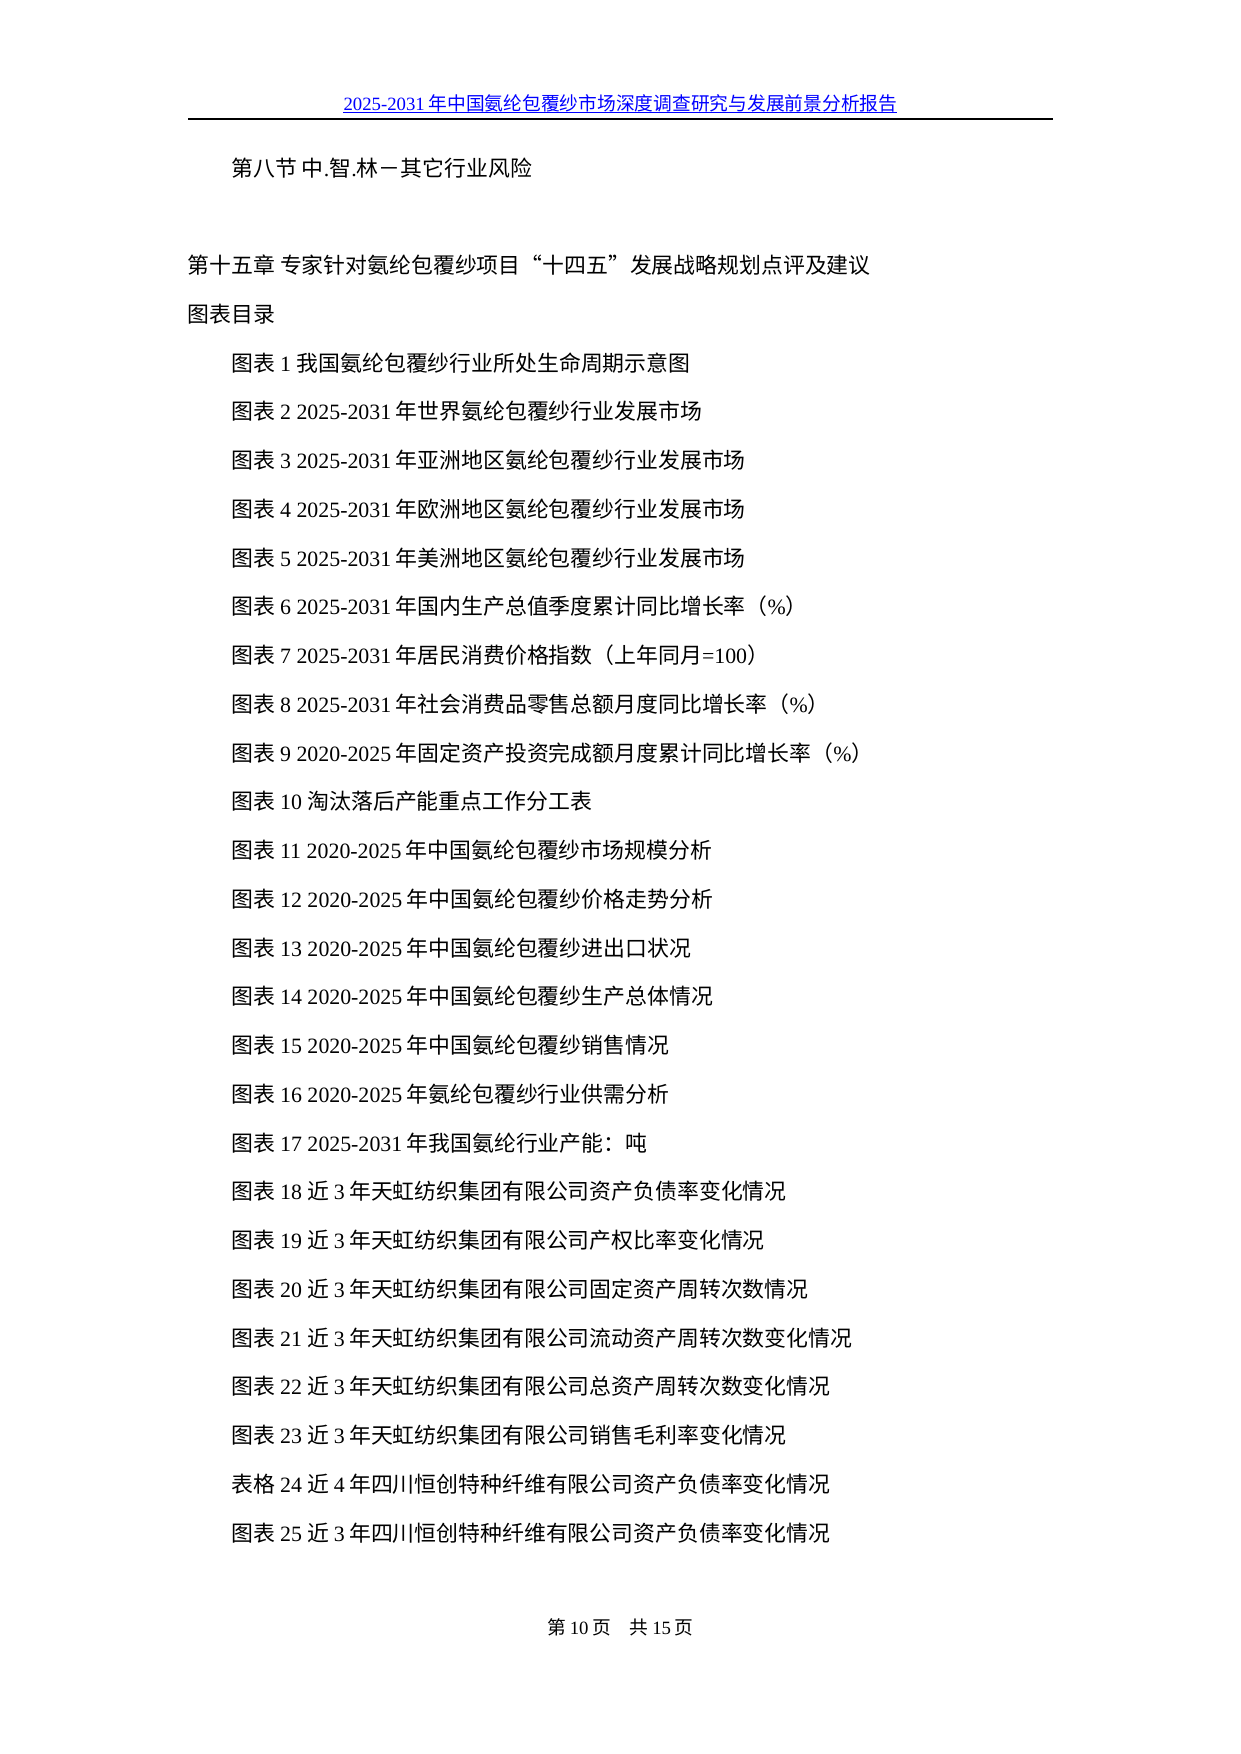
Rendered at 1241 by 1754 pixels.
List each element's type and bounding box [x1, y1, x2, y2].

text [187, 150, 1053, 1548]
